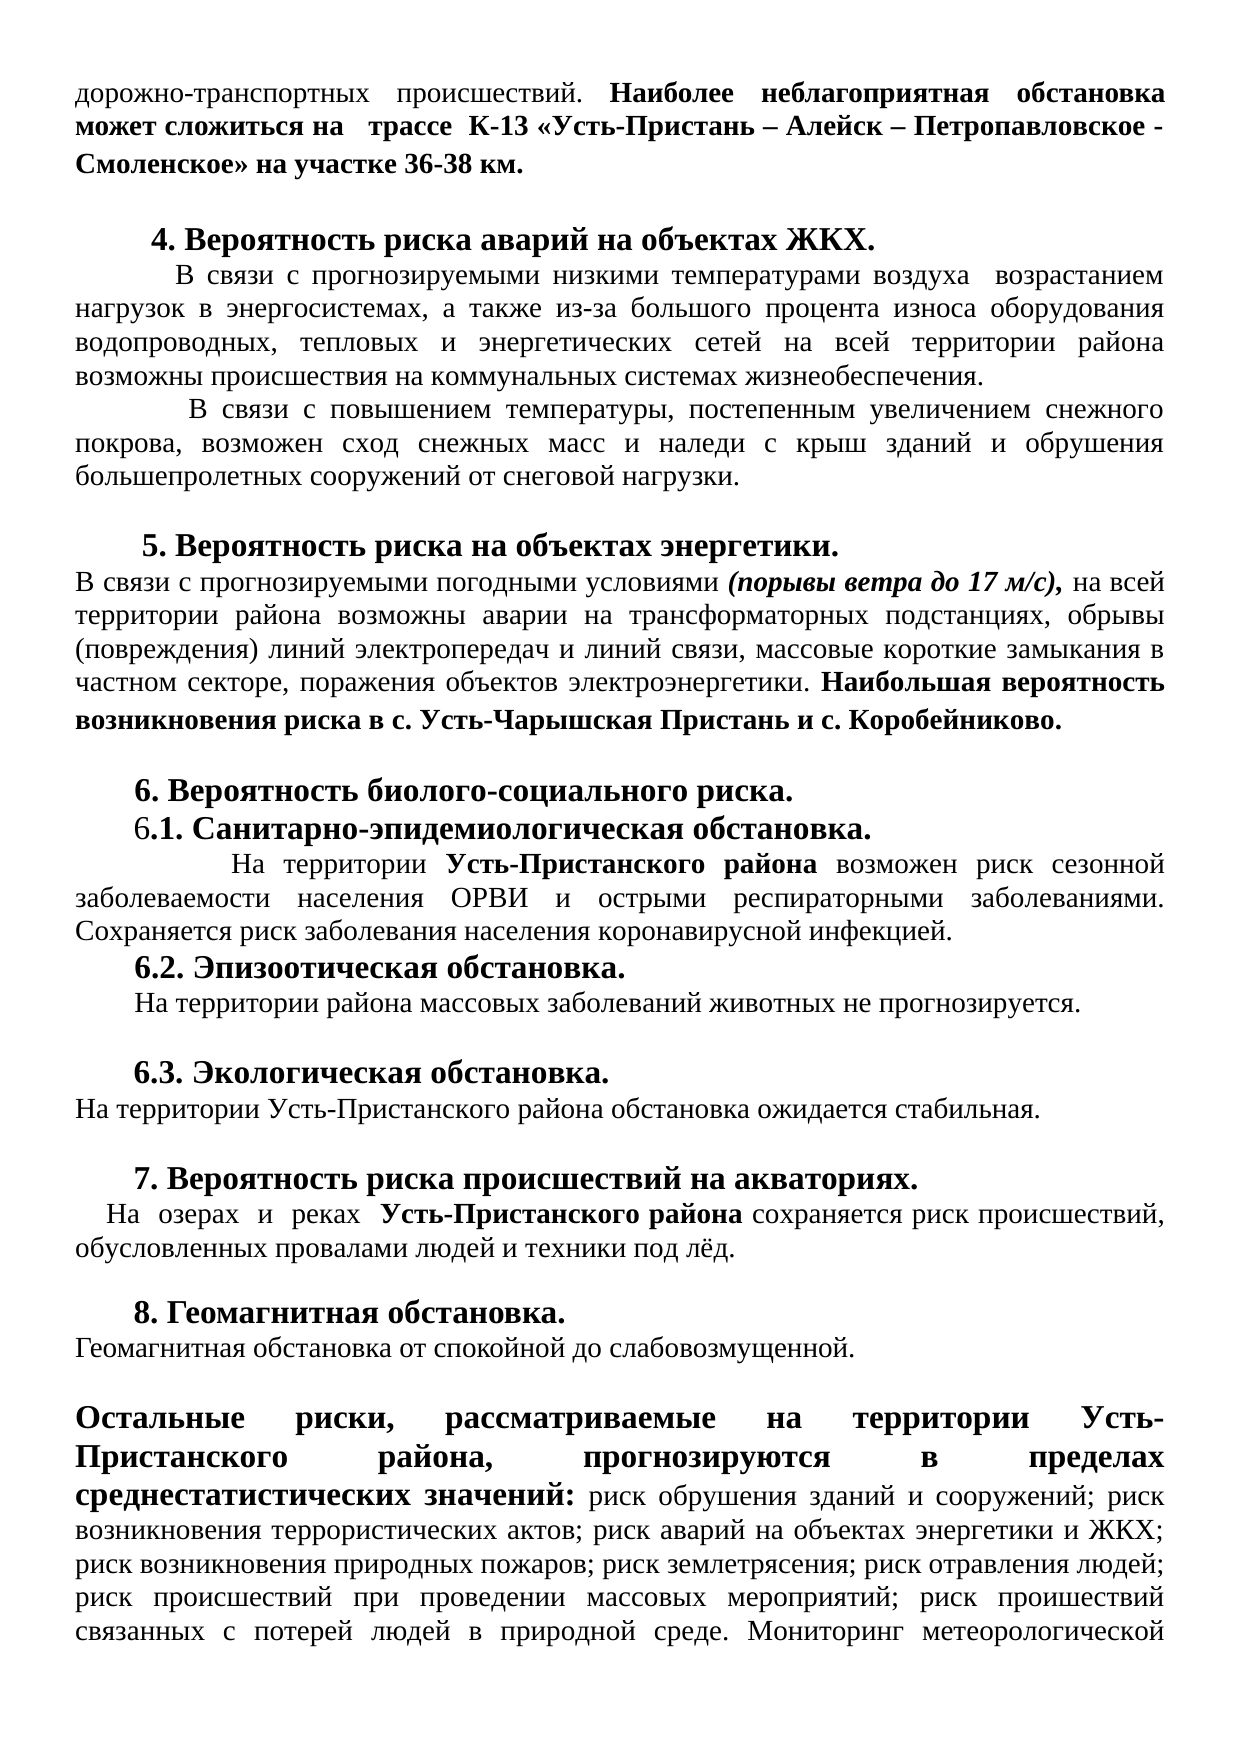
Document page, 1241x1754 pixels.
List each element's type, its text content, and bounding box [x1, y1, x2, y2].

text 4. Вероятность риска аварий на объектах ЖКХ. [75, 219, 1165, 257]
text 6. Вероятность биолого-социального риска. [75, 770, 1165, 808]
text 5. Вероятность риска на объектах энергетики. [75, 525, 1165, 564]
text 7. Вероятность риска происшествий на акваториях. [75, 1158, 1165, 1196]
text На территории района массовых заболеваний животных не прогнозируется. [75, 985, 1165, 1019]
text На территории Усть-Пристанского района возможен риск сезонной заболеваемости населения ОРВИ и острыми респираторными заболеваниями. Сохраняется риск заболевания населения коронавирусной инфекцией. [75, 846, 1165, 947]
text 6.2. Эпизоотическая обстановка. [75, 947, 1165, 985]
text 6.3. Экологическая обстановка. [75, 1052, 1165, 1091]
text Геомагнитная обстановка от спокойной до слабовозмущенной. [75, 1330, 1165, 1364]
text 8. Геомагнитная обстановка. [75, 1292, 1165, 1330]
text На территории Усть-Пристанского района обстановка ожидается стабильная. [75, 1091, 1165, 1124]
text На озерах и реках Усть-Пристанского района сохраняется риск происшествий, обусловленных провалами людей и техники под лёд. [75, 1196, 1165, 1263]
text 6.1. Санитарно-эпидемиологическая обстановка. [75, 808, 1165, 846]
text В связи с прогнозируемыми низкими температурами воздуха возрастанием нагрузок в энергосистемах, а также из-за большого процента износа оборудования водопроводных, тепловых и энергетических сетей на всей территории района возможны происшествия на коммунальных системах жизнеобеспечения. [75, 257, 1165, 391]
text В связи с прогнозируемыми погодными условиями (порывы ветра до 17 м/с), на всей территории района возможны аварии на трансформаторных подстанциях, обрывы (повреждения) линий электропередач и линий связи, массовые короткие замыкания в частном секторе, поражения объектов электроэнергетики. Наибольшая вероятность возникновения риска в с. Усть-Чарышская Пристань и с. Коробейниково. [75, 564, 1165, 736]
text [75, 75, 1165, 180]
text В связи с повышением температуры, постепенным увеличением снежного покрова, возможен сход снежных масс и наледи с крыш зданий и обрушения большепролетных сооружений от снеговой нагрузки. [75, 391, 1165, 492]
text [75, 1397, 1165, 1647]
